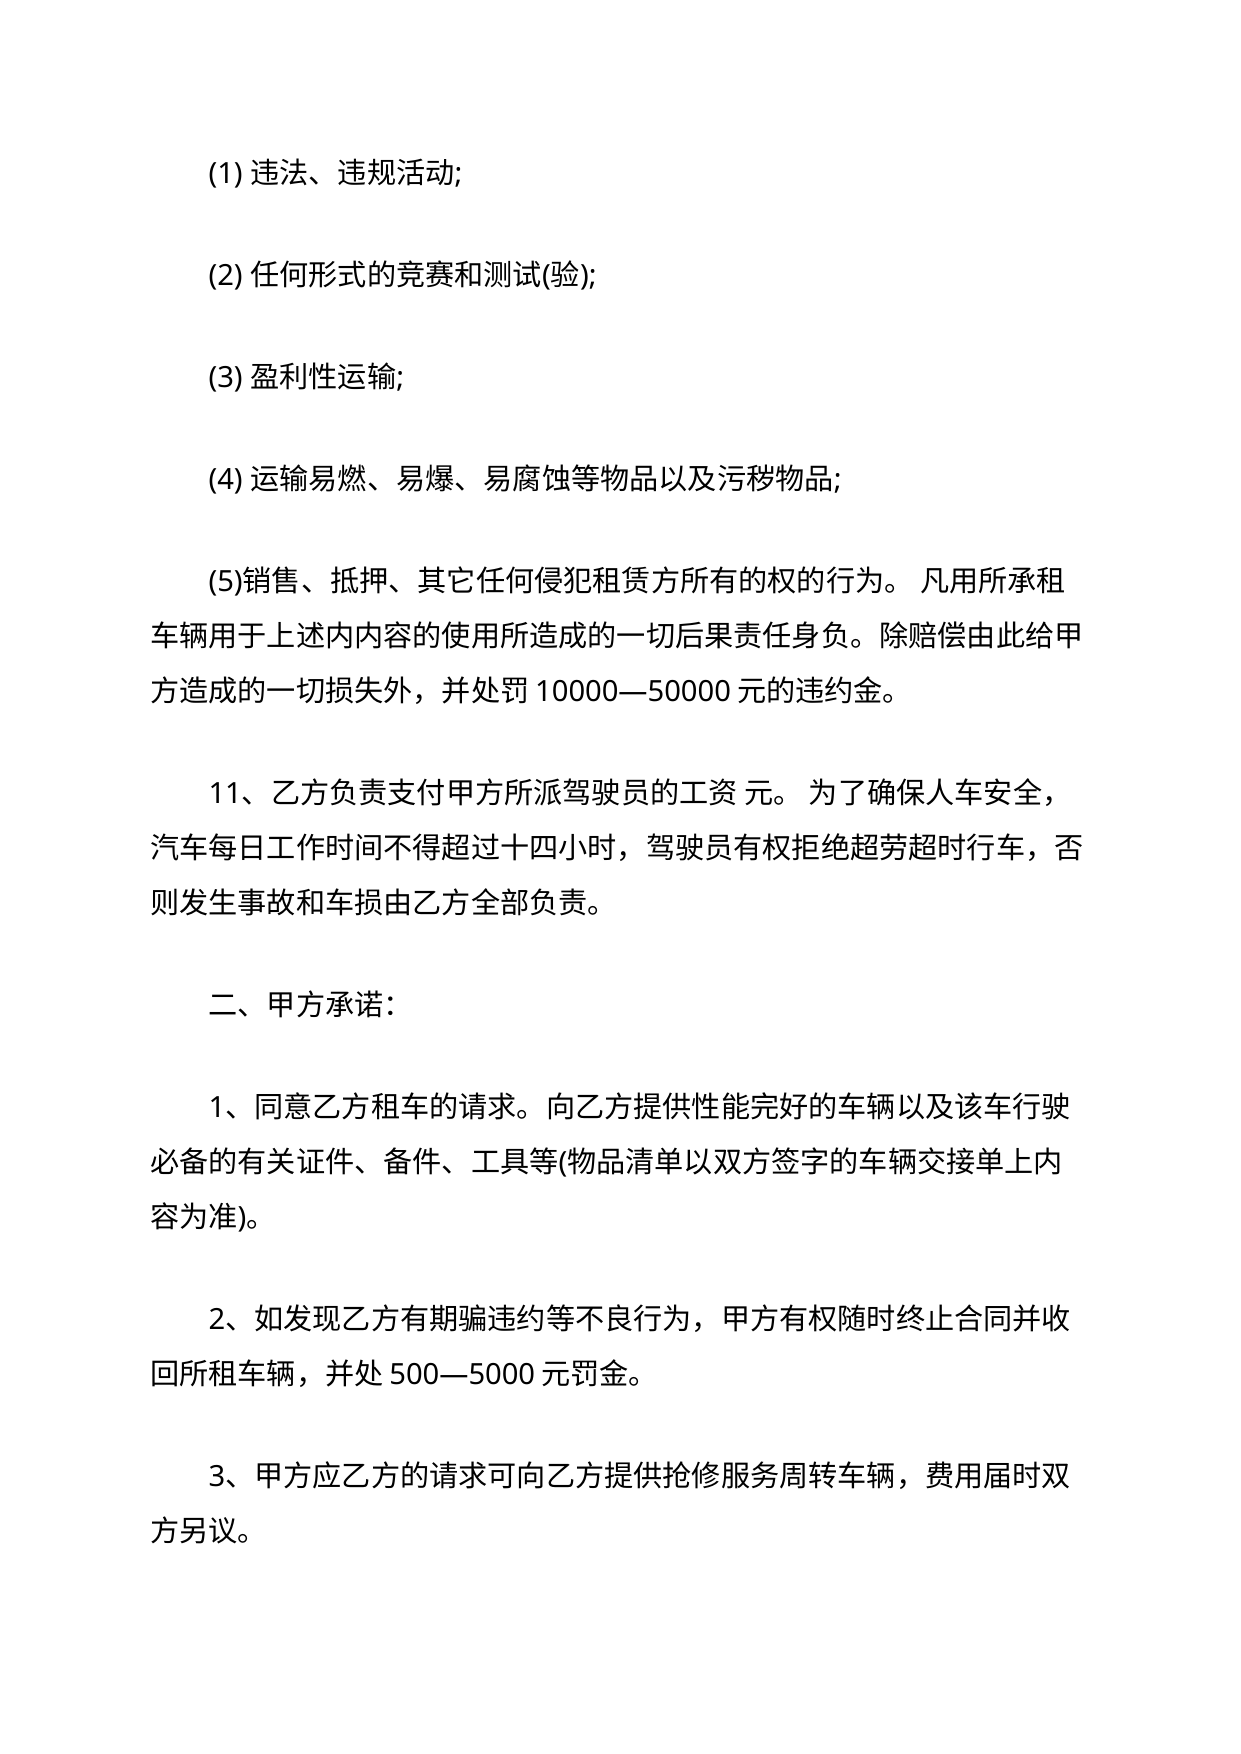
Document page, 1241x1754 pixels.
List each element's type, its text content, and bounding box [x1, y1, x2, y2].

text (5)销售、抵押、其它任何侵犯租赁方所有的权的行为。 凡用所承租车辆用于上述内内容的使用所造成的一切后果责任身负。除赔偿由此给甲方造成的一切损失外，并处罚10000—50000元的违约金。 [150, 558, 1090, 710]
text 二、甲方承诺： [150, 981, 1090, 1024]
text (1) 违法、违规活动; [150, 150, 1090, 192]
text (3) 盈利性运输; [150, 354, 1090, 396]
text 2、如发现乙方有期骗违约等不良行为，甲方有权随时终止合同并收回所租车辆，并处500—5000元罚金。 [150, 1295, 1090, 1393]
text 11、乙方负责支付甲方所派驾驶员的工资 元。 为了确保人车安全，汽车每日工作时间不得超过十四小时，驾驶员有权拒绝超劳超时行车，否则发生事故和车损由乙方全部负责。 [150, 770, 1090, 922]
text (2) 任何形式的竞赛和测试(验); [150, 252, 1090, 294]
text 3、甲方应乙方的请求可向乙方提供抢修服务周转车辆，费用届时双方另议。 [150, 1452, 1090, 1549]
text 1、同意乙方租车的请求。向乙方提供性能完好的车辆以及该车行驶必备的有关证件、备件、工具等(物品清单以双方签字的车辆交接单上内容为准)。 [150, 1083, 1090, 1236]
text (4) 运输易燃、易爆、易腐蚀等物品以及污秽物品; [150, 456, 1090, 498]
